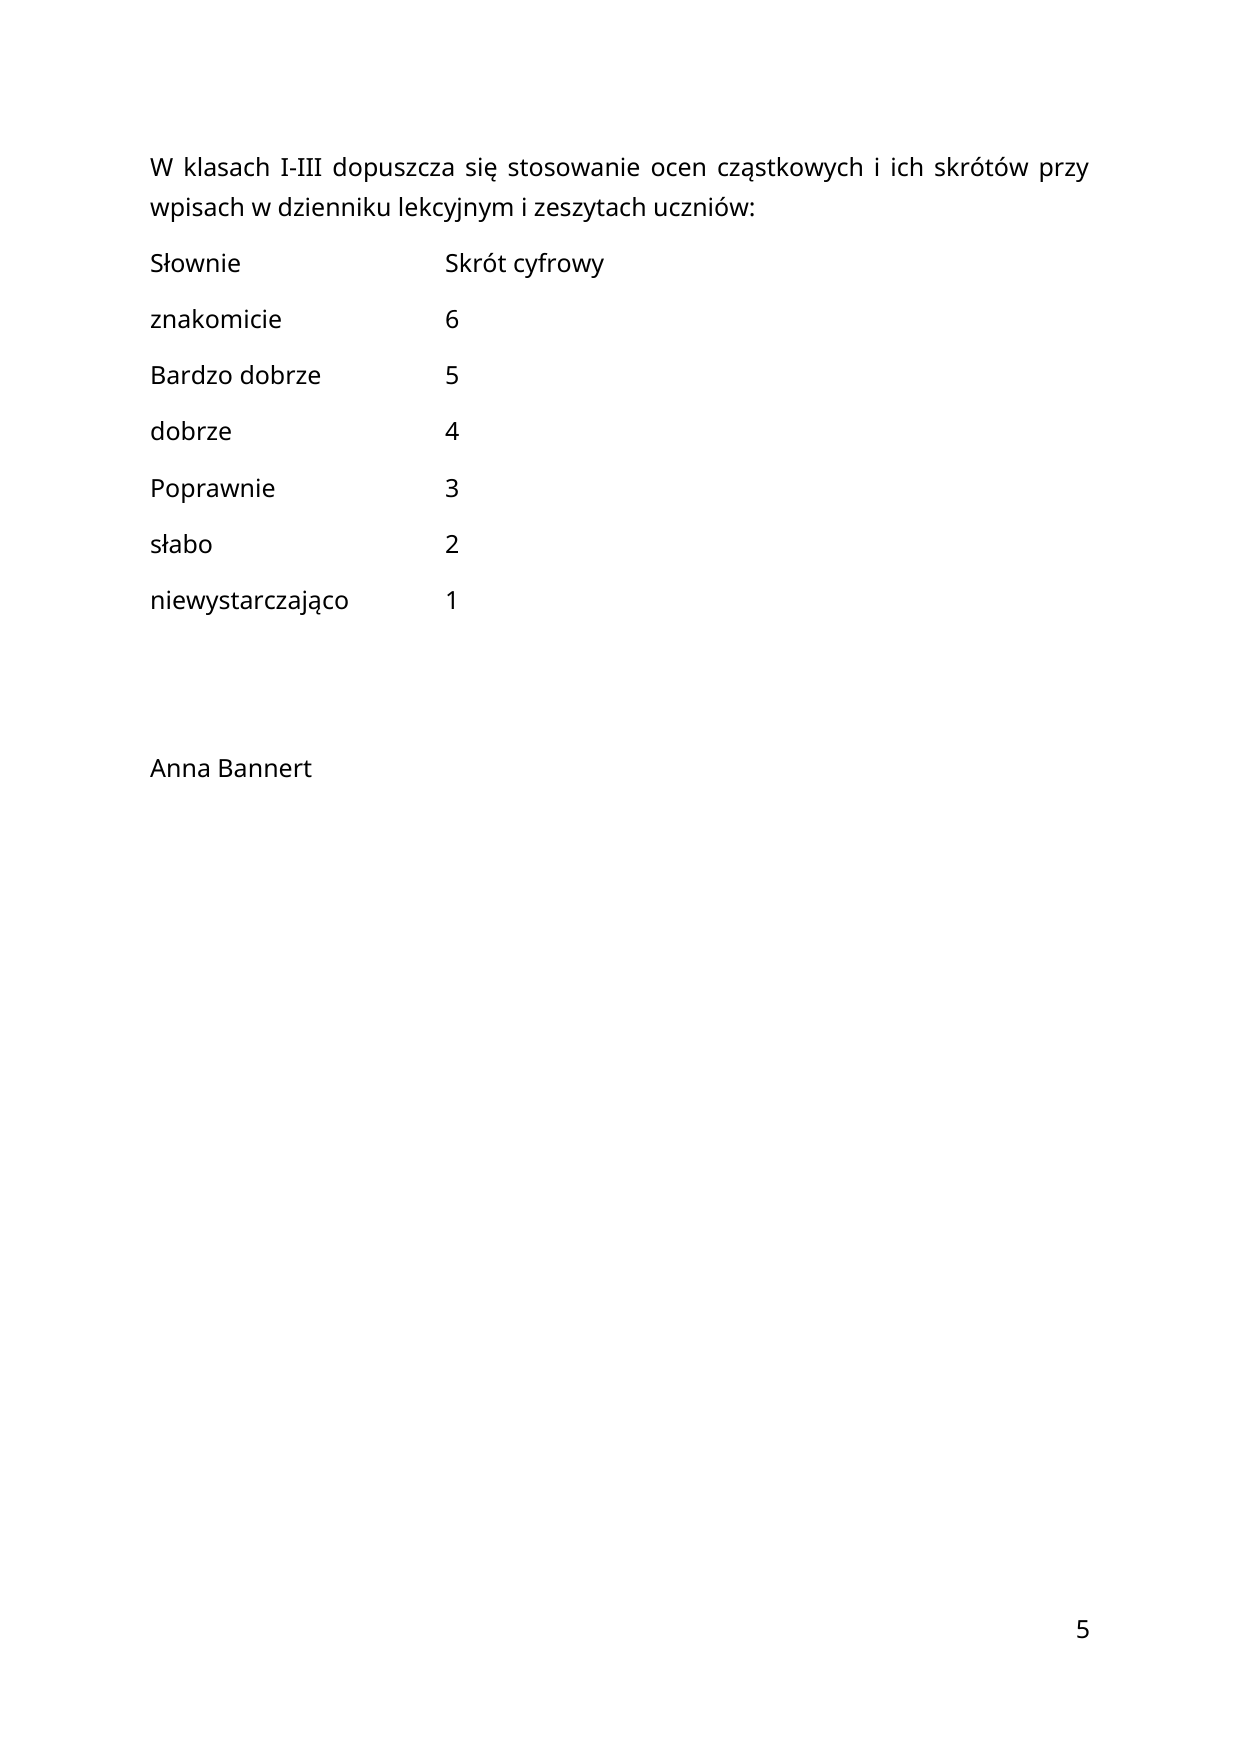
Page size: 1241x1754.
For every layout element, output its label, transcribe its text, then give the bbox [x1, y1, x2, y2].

text niewystarczająco 1 [150, 582, 1090, 617]
text W klasach I-III dopuszcza się stosowanie ocen cząstkowych i ich skrótów przy wpisach w dzienniku lekcyjnym i zeszytach uczniów: [150, 150, 1090, 223]
text Anna Bannert [150, 751, 1090, 785]
text dobrze 4 [150, 414, 1090, 448]
text Poprawnie 3 [150, 470, 1090, 504]
text Bardzo dobrze 5 [150, 358, 1090, 392]
text Słownie Skrót cyfrowy [150, 246, 1090, 280]
text znakomicie 6 [150, 302, 1090, 336]
text słabo 2 [150, 526, 1090, 560]
